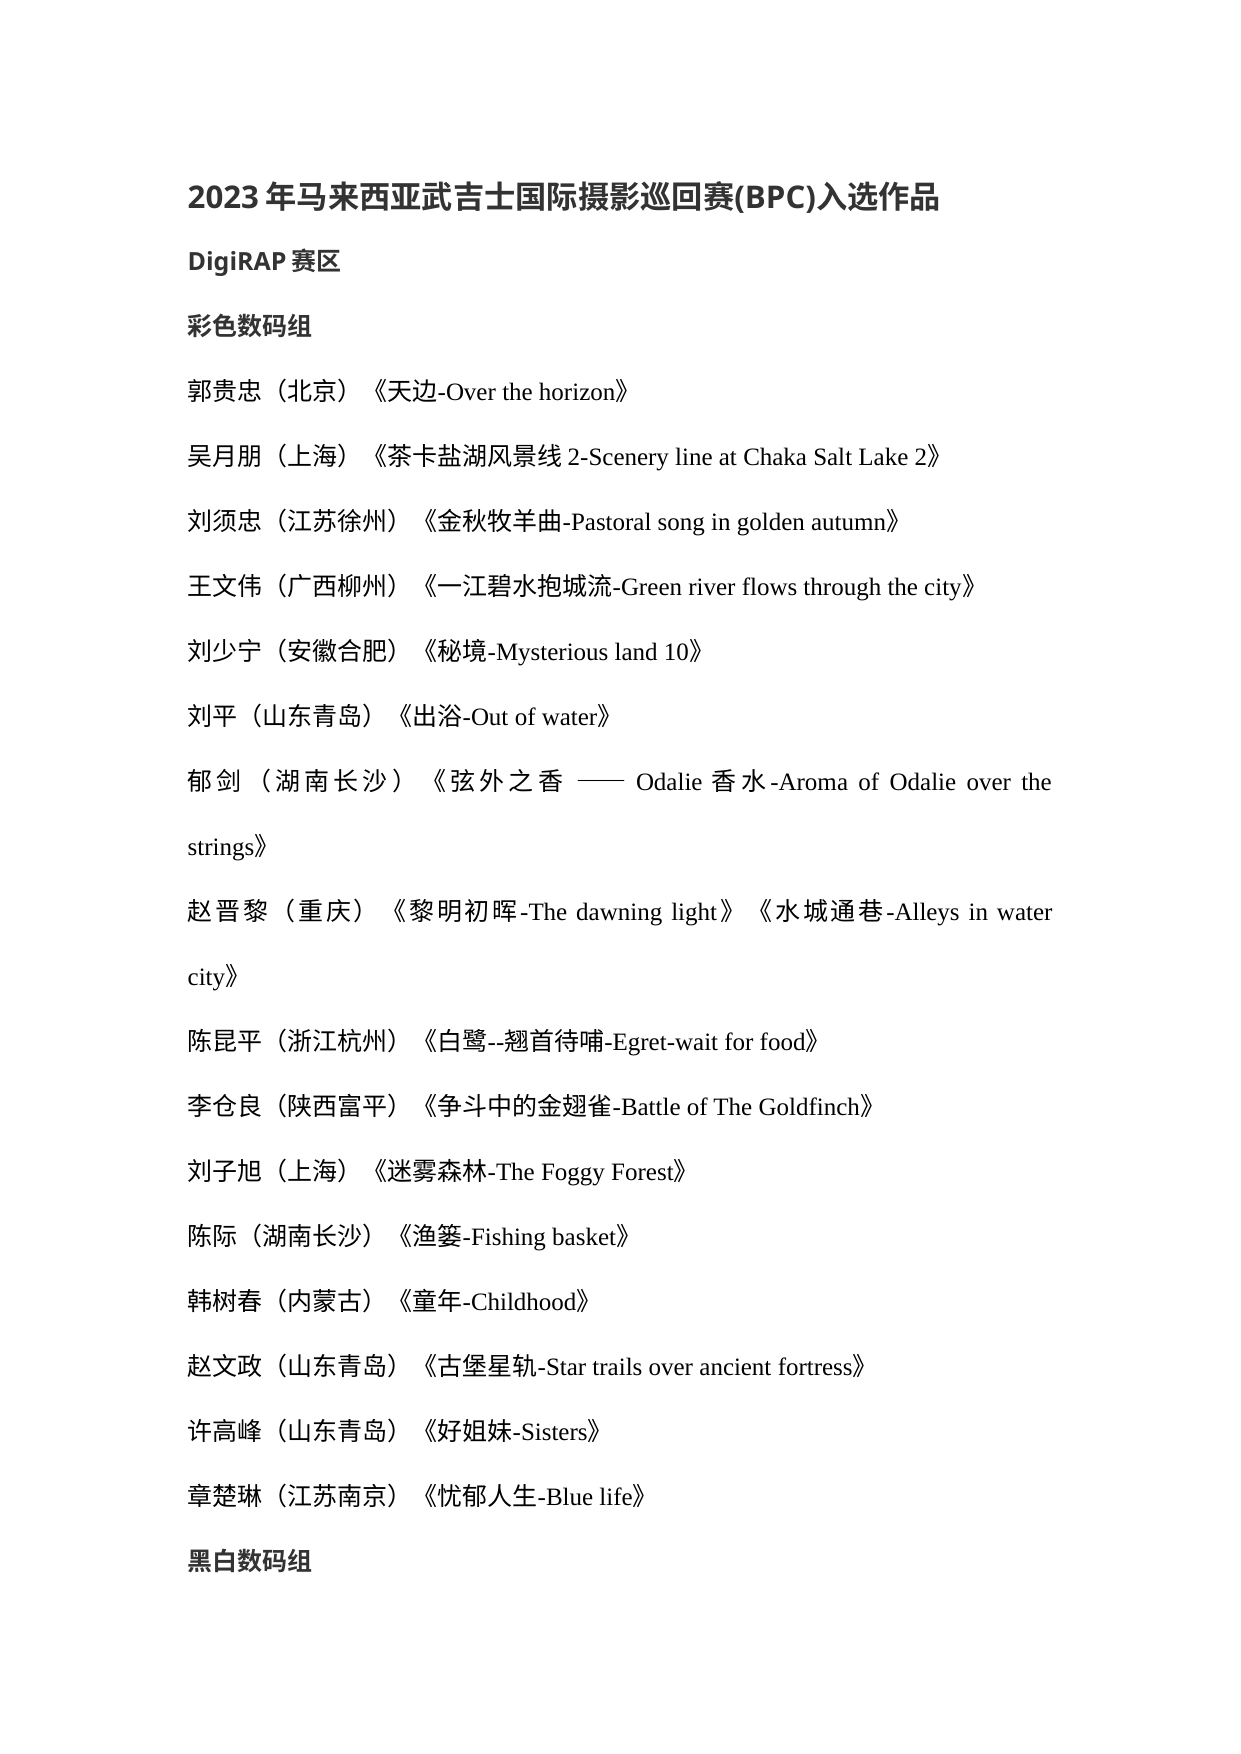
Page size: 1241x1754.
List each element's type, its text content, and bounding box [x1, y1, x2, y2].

text 彩色数码组 [187, 292, 1053, 357]
text 韩树春（内蒙古）《童年-Childhood》 [187, 1267, 1053, 1332]
text 刘平（山东青岛）《出浴-Out of water》 [187, 682, 1053, 747]
text DigiRAP赛区 [187, 227, 1053, 292]
text 陈际（湖南长沙）《渔篓-Fishing basket》 [187, 1202, 1053, 1267]
text 王文伟（广西柳州）《一江碧水抱城流-Green river flows through the city》 [187, 552, 1053, 617]
text 许高峰（山东青岛）《好姐妹-Sisters》 [187, 1397, 1053, 1462]
text 郭贵忠（北京）《天边-Over the horizon》 [187, 357, 1053, 422]
text 吴月朋（上海）《茶卡盐湖风景线2-Scenery line at Chaka Salt Lake 2》 [187, 422, 1053, 487]
text 刘少宁（安徽合肥）《秘境-Mysterious land 10》 [187, 617, 1053, 682]
text 陈昆平（浙江杭州）《白鹭--翘首待哺-Egret-wait for food》 [187, 1007, 1053, 1072]
text 刘子旭（上海）《迷雾森林-The Foggy Forest》 [187, 1137, 1053, 1202]
text 赵文政（山东青岛）《古堡星轨-Star trails over ancient fortress》 [187, 1332, 1053, 1397]
text 2023年马来西亚武吉士国际摄影巡回赛(BPC)入选作品 [187, 162, 1053, 227]
text 刘须忠（江苏徐州）《金秋牧羊曲-Pastoral song in golden autumn》 [187, 487, 1053, 552]
text 郁剑（湖南长沙）《弦外之香 ——Odalie香水-Aroma of Odalie over the strings》 [187, 747, 1053, 877]
text 李仓良（陕西富平）《争斗中的金翅雀-Battle of The Goldfinch》 [187, 1072, 1053, 1137]
text 章楚琳（江苏南京）《忧郁人生-Blue life》 [187, 1462, 1053, 1527]
text 赵晋黎（重庆）《黎明初晖-The dawning light》《水城通巷-Alleys in water city》 [187, 877, 1053, 1007]
text 黑白数码组 [187, 1527, 1053, 1592]
